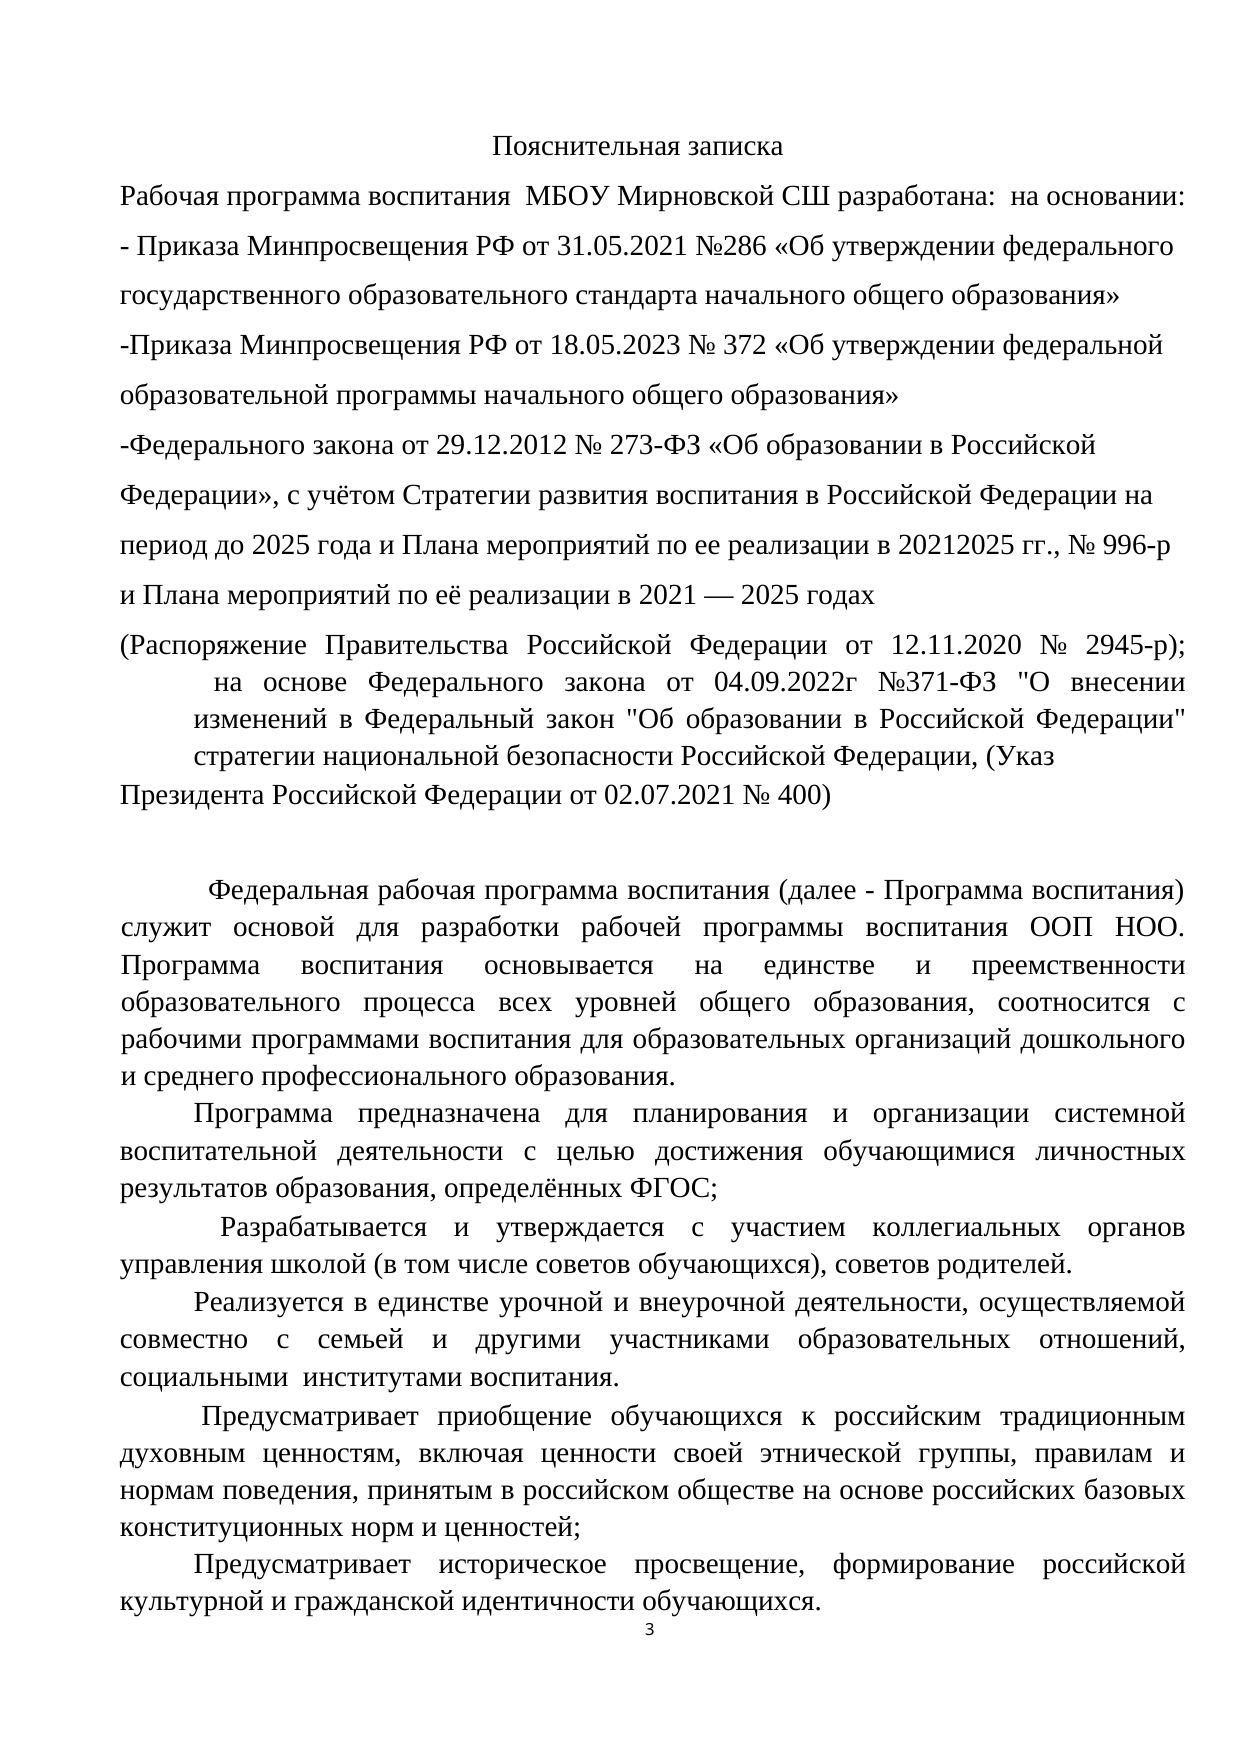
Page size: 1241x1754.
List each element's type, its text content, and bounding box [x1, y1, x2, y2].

text Программа предназначена для планирования и организации системной воспитательной деятельности с целью достижения обучающимися личностных результатов образования, определённых ФГОС; [119, 1096, 1186, 1203]
text Реализуется в единстве урочной и внеурочной деятельности, осуществляемой совместно с семьей и другими участниками образовательных отношений, социальными институтами воспитания. [119, 1284, 1186, 1392]
text Разрабатывается и утверждается с участием коллегиальных органов управления школой (в том числе советов обучающихся), советов родителей. [119, 1209, 1186, 1279]
text Предусматривает приобщение обучающихся к российским традиционным духовным ценностям, включая ценности своей этнической группы, правилам и нормам поведения, принятым в российском обществе на основе российских базовых конституционных норм и ценностей; [119, 1398, 1186, 1543]
text Предусматривает историческое просвещение, формирование российской культурной и гражданской идентичности обучающихся. [119, 1546, 1186, 1617]
text (Распоряжение Правительства Российской Федерации от 12.11.2020 № 2945-р); на основе Федерального закона от 04.09.2022г №371-ФЗ "О внесении изменений в Федеральный закон "Об образовании в Российской Федерации" стратегии национальной безопасности Российской Федерации, (Указ [119, 627, 1186, 772]
text Пояснительная записка Рабочая программа воспитания МБОУ Мирновской СШ разработана: на основании: - Приказа Минпросвещения РФ от 31.05.2021 №286 «Об утверждении федерального государственного образовательного стандарта начального общего образования» -Приказа Минпросвещения РФ от 18.05.2023 № 372 «Об утверждении федеральной образовательной программы начального общего образования» -Федерального закона от 29.12.2012 № 273-ФЗ «Об образовании в Российской Федерации», с учётом Стратегии развития воспитания в Российской Федерации на период до 2025 года и Плана мероприятий по ее реализации в 20212025 гг., № 996-р и Плана мероприятий по её реализации в 2021 — 2025 годах [119, 128, 1186, 610]
text Президента Российской Федерации от 02.07.2021 № 400) [119, 777, 1186, 810]
text Федеральная рабочая программа воспитания (далее - Программа воспитания) служит основой для разработки рабочей программы воспитания ООП НОО. Программа воспитания основывается на единстве и преемственности образовательного процесса всех уровней общего образования, соотносится с рабочими программами воспитания для образовательных организаций дошкольного и среднего профессионального образования. [119, 835, 1186, 1092]
